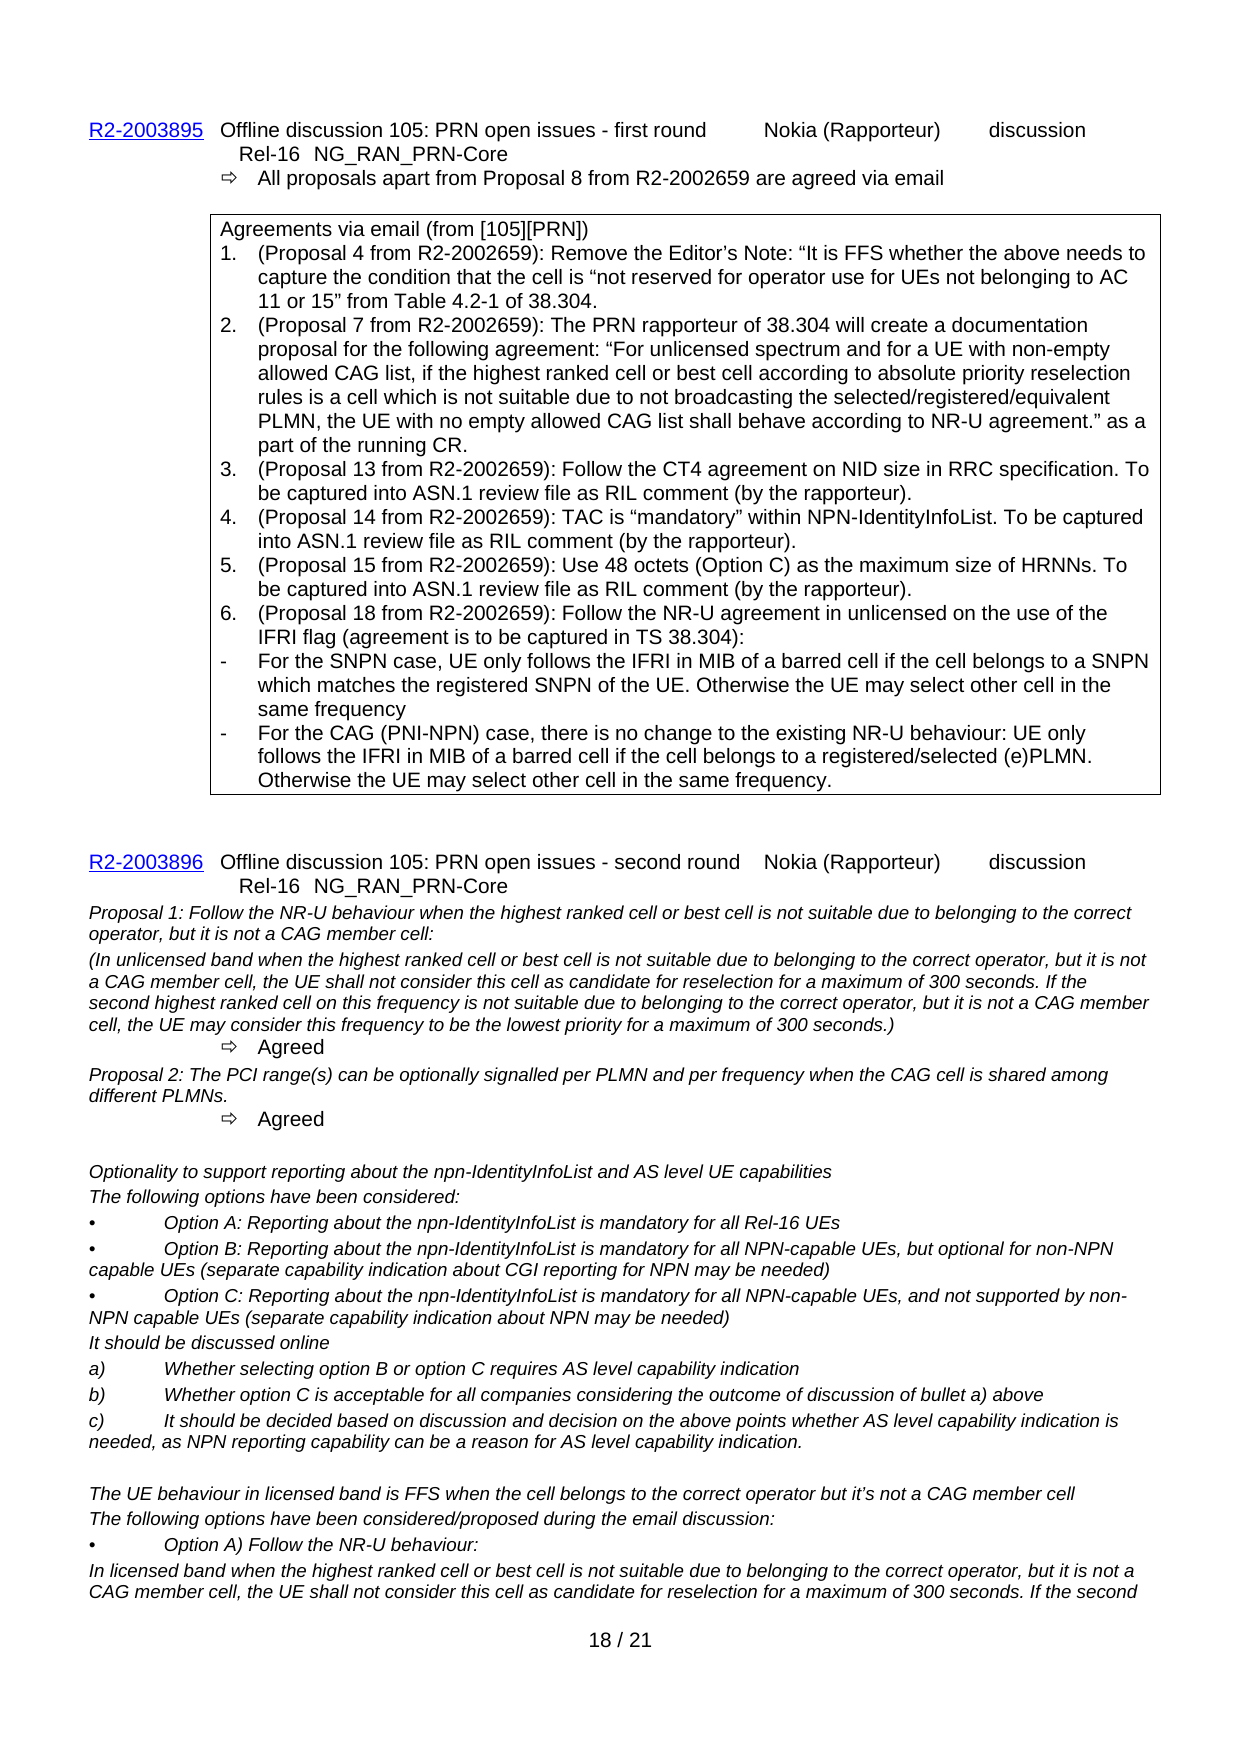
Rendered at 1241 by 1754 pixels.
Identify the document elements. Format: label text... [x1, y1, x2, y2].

text Optionality to support reporting about the npn-IdentityInfoList and AS level UE capabilities [89, 1160, 1152, 1182]
text - For the SNPN case, UE only follows the IFRI in MIB of a barred cell if the cell belongs to a SNPN which matches the registered SNPN of the UE. Otherwise the UE may select other cell in the same frequency [211, 645, 1160, 717]
text b) Whether option C is acceptable for all companies considering the outcome of discussion of bullet a) above [89, 1384, 1152, 1405]
text The following options have been considered/proposed during the email discussion: [89, 1508, 1152, 1530]
text Agreements via email (from [105][PRN]) [211, 215, 1160, 238]
list Agreed [220, 1035, 1152, 1059]
text 2. (Proposal 7 from R2-2002659): The PRN rapporteur of 38.304 will create a documentation proposal for the following agreement: “For unlicensed spectrum and for a UE with non-empty allowed CAG list, if the highest ranked cell or best cell according to absolute priority reselection rules is a cell which is not suitable due to not broadcasting the selected/registered/equivalent PLMN, the UE with no empty allowed CAG list shall behave according to NR-U agreement.” as a part of the running CR. [211, 310, 1160, 454]
text 5. (Proposal 15 from R2-2002659): Use 48 octets (Option C) as the maximum size of HRNNs. To be captured into ASN.1 review file as RIL comment (by the rapporteur). [211, 549, 1160, 597]
text It should be discussed online [89, 1332, 1152, 1354]
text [89, 1559, 1152, 1603]
text The UE behaviour in licensed band is FFS when the cell belongs to the correct operator but it’s not a CAG member cell [89, 1482, 1152, 1504]
text • Option A: Reporting about the npn-IdentityInfoList is mandatory for all Rel-16 UEs [89, 1212, 1152, 1233]
list Agreed [220, 1106, 1152, 1131]
text • Option B: Reporting about the npn-IdentityInfoList is mandatory for all NPN-capable UEs, but optional for non-NPN capable UEs (separate capability indication about CGI reporting for NPN may be needed) [89, 1238, 1152, 1281]
list All proposals apart from Proposal 8 from R2-2002659 are agreed via email [220, 166, 1152, 190]
text c) It should be decided based on discussion and decision on the above points whether AS level capability indication is needed, as NPN reporting capability can be a reason for AS level capability indication. [89, 1409, 1152, 1452]
text - For the CAG (PNI-NPN) case, there is no change to the existing NR-U behaviour: UE only follows the IFRI in MIB of a barred cell if the cell belongs to a registered/selected (e)PLMN. Otherwise the UE may select other cell in the same frequency. [211, 717, 1160, 794]
text 3. (Proposal 13 from R2-2002659): Follow the CT4 agreement on NID size in RRC specification. To be captured into ASN.1 review file as RIL comment (by the rapporteur). [211, 454, 1160, 502]
text 1. (Proposal 4 from R2-2002659): Remove the Editor’s Note: “It is FFS whether the above needs to capture the condition that the cell is “not reserved for operator use for UEs not belonging to AC 11 or 15” from Table 4.2-1 of 38.304. [211, 238, 1160, 310]
text Proposal 2: The PCI range(s) can be optionally signalled per PLMN and per frequency when the CAG cell is shared among different PLMNs. [89, 1063, 1152, 1106]
text Proposal 1: Follow the NR-U behaviour when the highest ranked cell or best cell is not suitable due to belonging to the correct operator, but it is not a CAG member cell: [89, 902, 1152, 945]
title R2-2003896 Offline discussion 105: PRN open issues - second round Nokia (Rapporteur) discussion Rel-16 NG_RAN_PRN-Core [89, 849, 1152, 897]
text • Option C: Reporting about the npn-IdentityInfoList is mandatory for all NPN-capable UEs, and not supported by non-NPN capable UEs (separate capability indication about NPN may be needed) [89, 1285, 1152, 1328]
text 6. (Proposal 18 from R2-2002659): Follow the NR-U agreement in unlicensed on the use of the IFRI flag (agreement is to be captured in TS 38.304): [211, 597, 1160, 645]
text • Option A) Follow the NR-U behaviour: [89, 1534, 1152, 1555]
text 4. (Proposal 14 from R2-2002659): TAC is “mandatory” within NPN-IdentityInfoList. To be captured into ASN.1 review file as RIL comment (by the rapporteur). [211, 502, 1160, 549]
text The following options have been considered: [89, 1186, 1152, 1208]
title R2-2003895 Offline discussion 105: PRN open issues - first round Nokia (Rapporteur) discussion Rel-16 NG_RAN_PRN-Core [89, 118, 1152, 166]
text (In unlicensed band when the highest ranked cell or best cell is not suitable due to belonging to the correct operator, but it is not a CAG member cell, the UE shall not consider this cell as candidate for reselection for a maximum of 300 seconds. If the second highest ranked cell on this frequency is not suitable due to belonging to the correct operator, but it is not a CAG member cell, the UE may consider this frequency to be the lowest priority for a maximum of 300 seconds.) [89, 949, 1152, 1035]
text a) Whether selecting option B or option C requires AS level capability indication [89, 1358, 1152, 1379]
